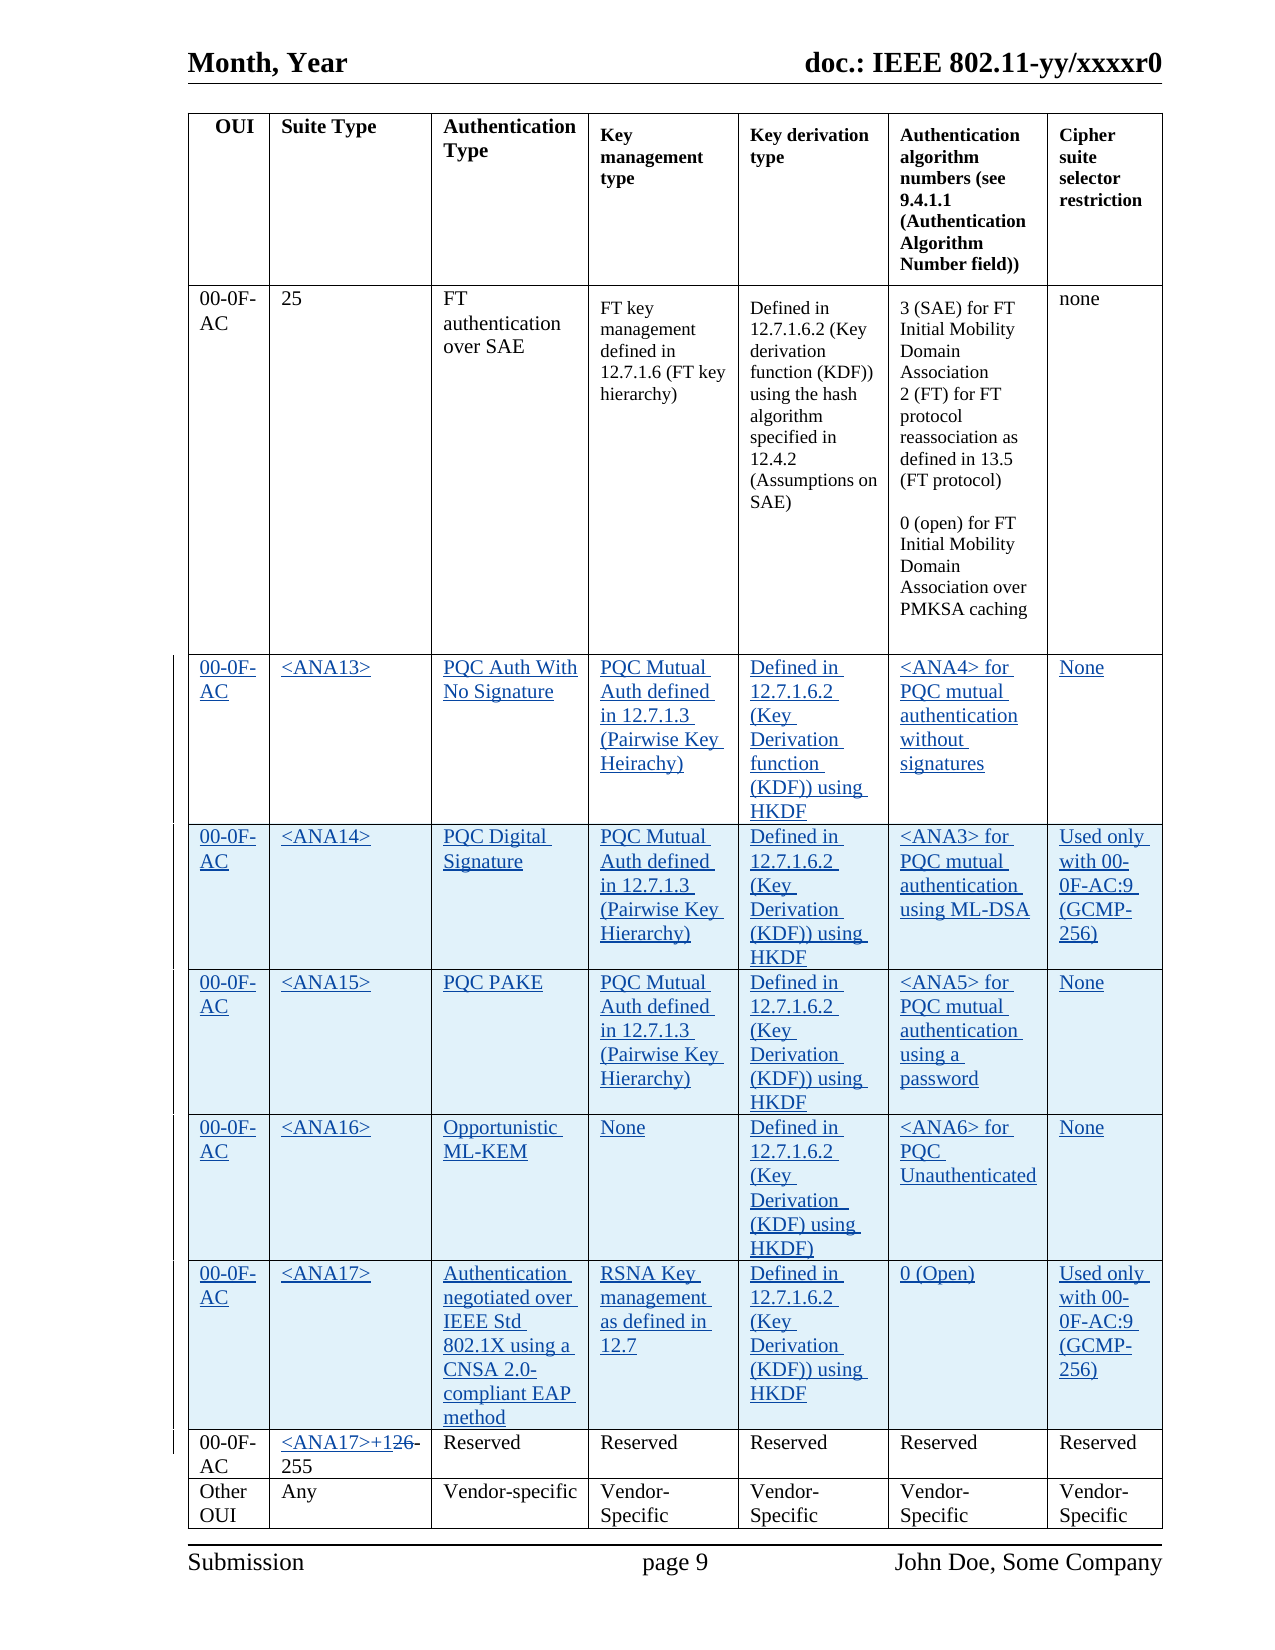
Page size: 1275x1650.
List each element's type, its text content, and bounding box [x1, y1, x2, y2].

table_cell [189, 655, 269, 823]
table_cell 00-0F-AC [189, 286, 269, 654]
table_header Suite Type [270, 114, 431, 285]
table_cell Other OUI or CID [189, 1479, 269, 1527]
table_header Authentication Type [432, 114, 588, 285]
table_cell [889, 655, 1047, 823]
table_cell [432, 655, 588, 823]
table_cell Reserved [432, 1430, 588, 1478]
table_cell 3 (SAE) for FT Initial Mobility Domain Association 2 (FT) for FT protocol reassociation as defined in 13.5 (FT protocol) 0 (open) for FT Initial Mobility Domain Association over PMKSA caching [889, 286, 1047, 654]
table_cell [1048, 655, 1162, 823]
table_cell Vendor-specific [432, 1479, 588, 1527]
table_header OUI [189, 114, 269, 285]
table_cell [589, 655, 738, 823]
table_cell none [1048, 286, 1162, 654]
table_header Authentication algorithm numbers (see 9.4.1.1 (Authentication Algorithm Number field)) [889, 114, 1047, 285]
table_header Key management type [589, 114, 738, 285]
table_cell Vendor-Specific [1048, 1479, 1162, 1527]
table_cell Reserved [739, 1430, 888, 1478]
table_cell Vendor-Specific [589, 1479, 738, 1527]
table_cell 00-0F-AC [189, 1430, 269, 1478]
table_cell Any [270, 1479, 431, 1527]
table_cell Reserved [889, 1430, 1047, 1478]
table_cell [270, 655, 431, 823]
table_cell FT key management defined in 12.7.1.6 (FT key hierarchy) [589, 286, 738, 654]
table_cell [739, 655, 888, 823]
table_cell 25 [270, 286, 431, 654]
table_cell Reserved [1048, 1430, 1162, 1478]
table_cell -255 [270, 1430, 431, 1478]
table_cell Defined in 12.7.1.6.2 (Key derivation function (KDF)) using the hash algorithm specified in 12.4.2 (Assumptions on SAE) [739, 286, 888, 654]
table_header Key derivation type [739, 114, 888, 285]
table_cell Reserved [589, 1430, 738, 1478]
table_cell Vendor-Specific [889, 1479, 1047, 1527]
table_cell FT authentication over SAE [432, 286, 588, 654]
table_header Cipher suite selector restriction [1048, 114, 1162, 285]
table_cell Vendor-Specific [739, 1479, 888, 1527]
